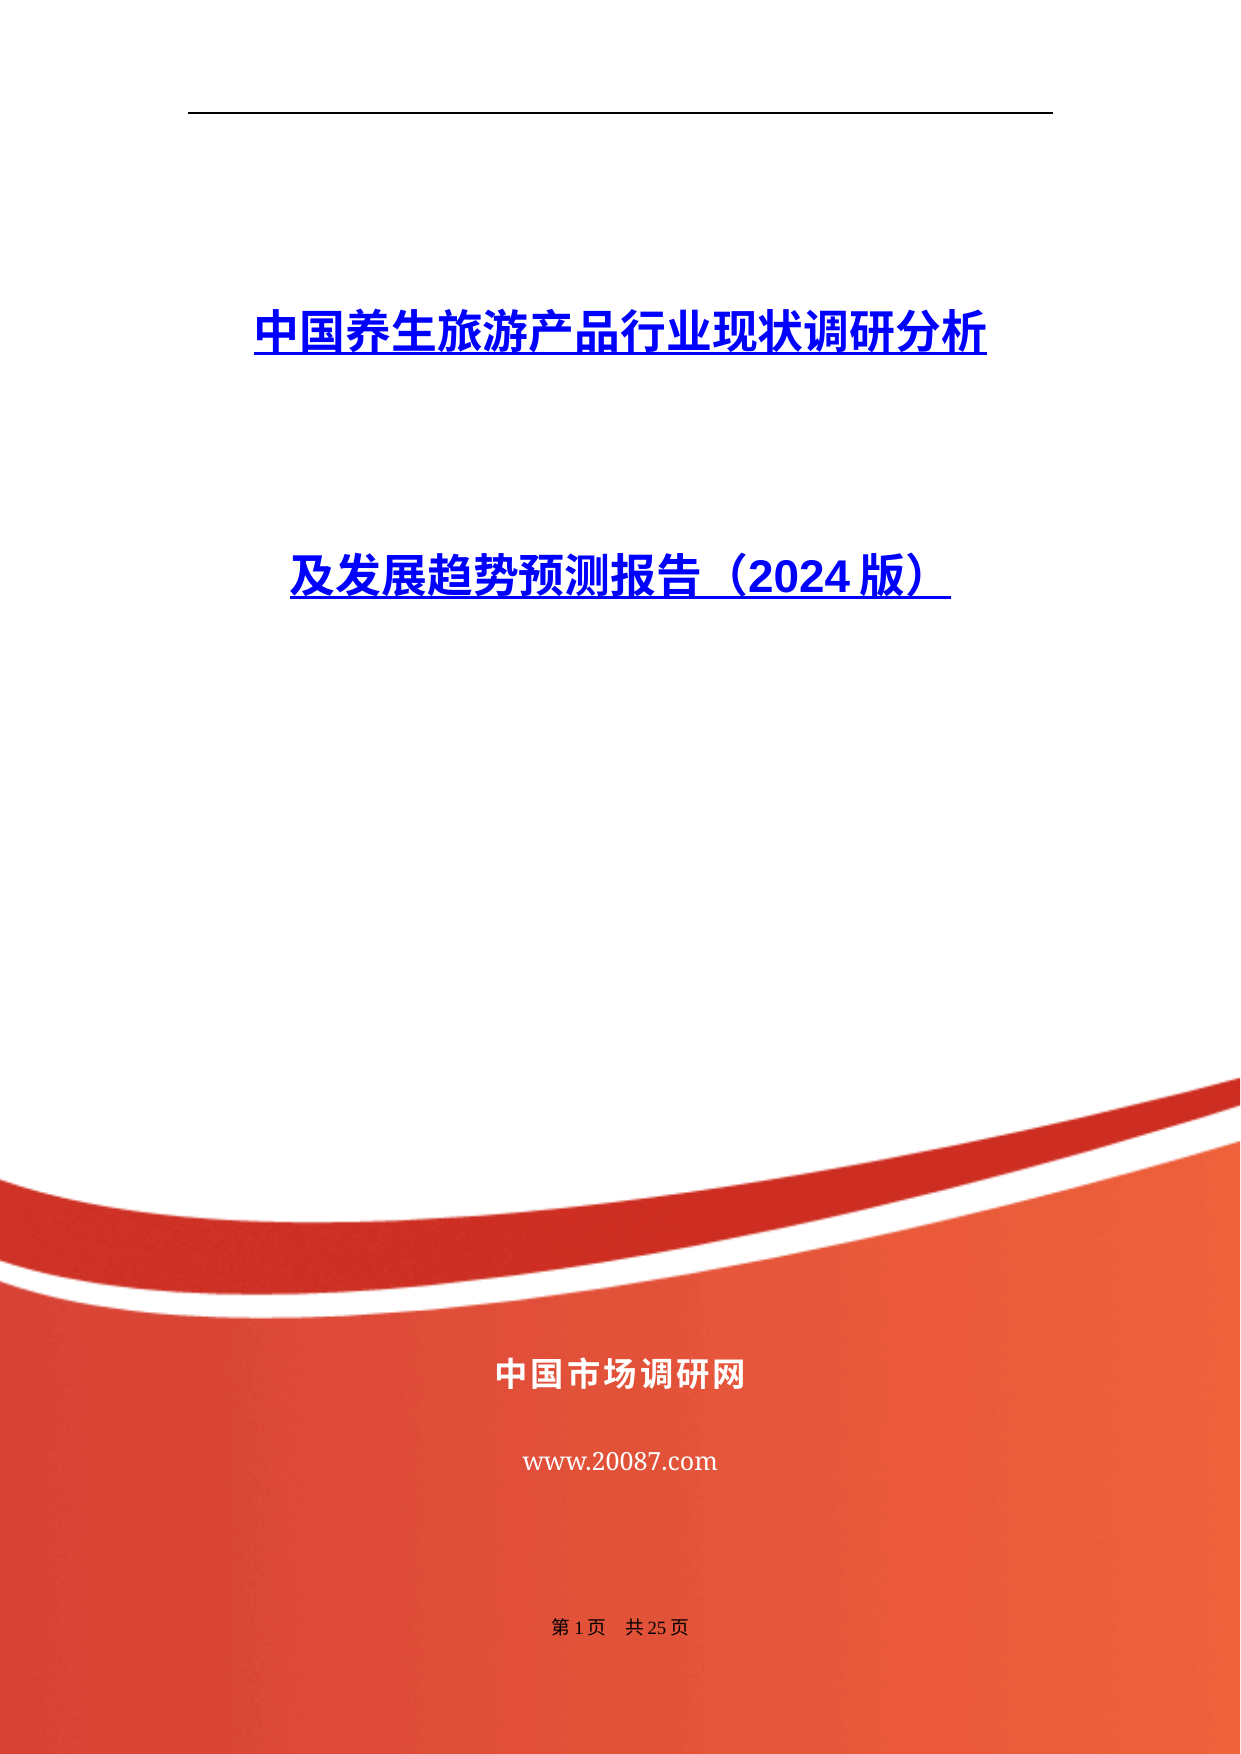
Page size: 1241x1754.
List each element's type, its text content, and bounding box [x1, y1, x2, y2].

picture [0, 1006, 1241, 1754]
table_header 中国养生旅游产品行业现状调研分析及发展趋势预测报告（2024版） [188, 207, 1053, 773]
subtitle 中国市场调研网 [187, 1339, 1053, 1404]
text www.20087.com [187, 1428, 1053, 1493]
